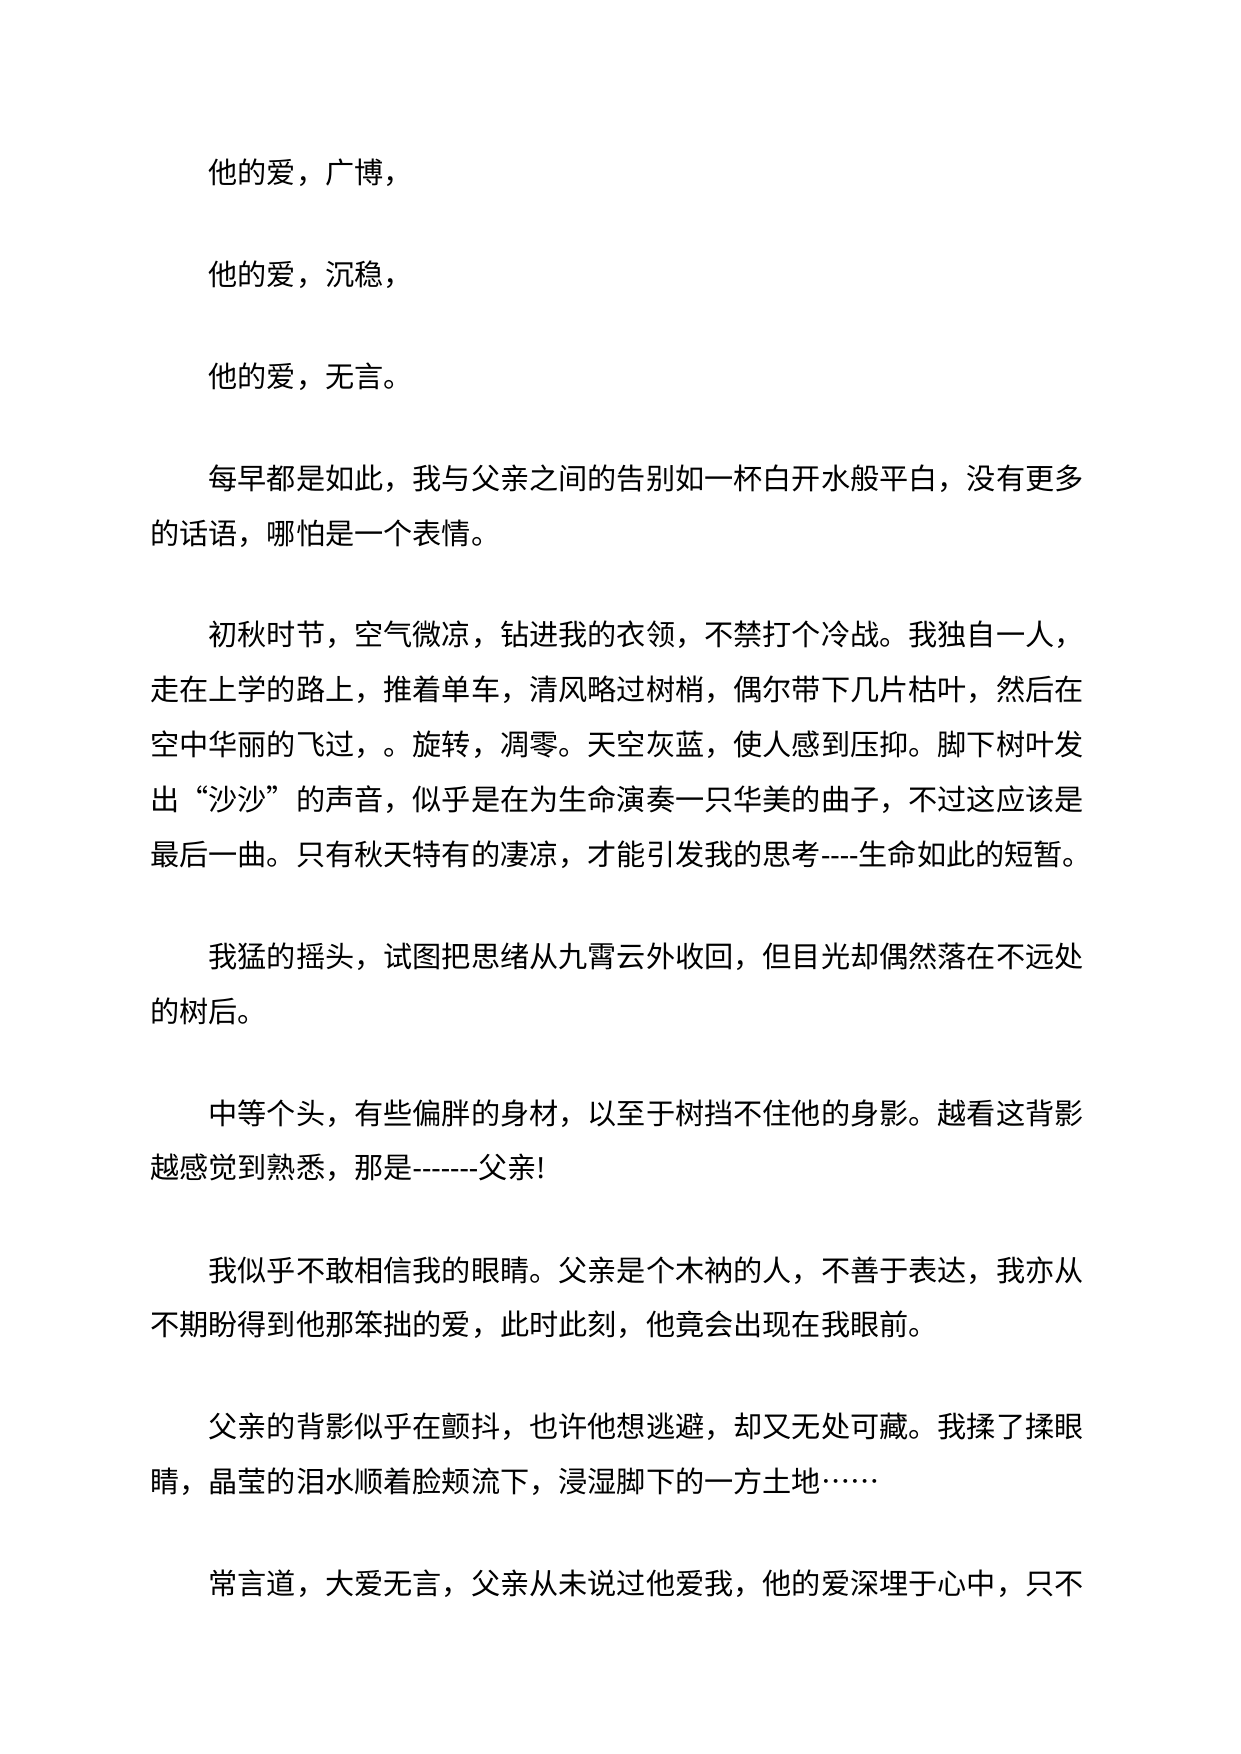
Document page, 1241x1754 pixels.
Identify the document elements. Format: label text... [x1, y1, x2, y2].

text 初秋时节，空气微凉，钻进我的衣领，不禁打个冷战。我独自一人，走在上学的路上，推着单车，清风略过树梢，偶尔带下几片枯叶，然后在空中华丽的飞过，。旋转，凋零。天空灰蓝，使人感到压抑。脚下树叶发出“沙沙”的声音，似乎是在为生命演奏一只华美的曲子，不过这应该是最后一曲。只有秋天特有的凄凉，才能引发我的思考----生命如此的短暂。 [150, 612, 1090, 874]
text 父亲的背影似乎在颤抖，也许他想逃避，却又无处可藏。我揉了揉眼睛，晶莹的泪水顺着脸颊流下，浸湿脚下的一方土地…… [150, 1404, 1090, 1501]
text 我猛的摇头，试图把思绪从九霄云外收回，但目光却偶然落在不远处的树后。 [150, 933, 1090, 1031]
text 他的爱，广博， [150, 150, 1090, 192]
text 中等个头，有些偏胖的身材，以至于树挡不住他的身影。越看这背影越感觉到熟悉，那是-------父亲! [150, 1090, 1090, 1187]
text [150, 1560, 1090, 1603]
text 他的爱，无言。 [150, 353, 1090, 396]
text 他的爱，沉稳， [150, 252, 1090, 294]
text 每早都是如此，我与父亲之间的告别如一杯白开水般平白，没有更多的话语，哪怕是一个表情。 [150, 455, 1090, 552]
text 我似乎不敢相信我的眼睛。父亲是个木衲的人，不善于表达，我亦从不期盼得到他那笨拙的爱，此时此刻，他竟会出现在我眼前。 [150, 1247, 1090, 1344]
